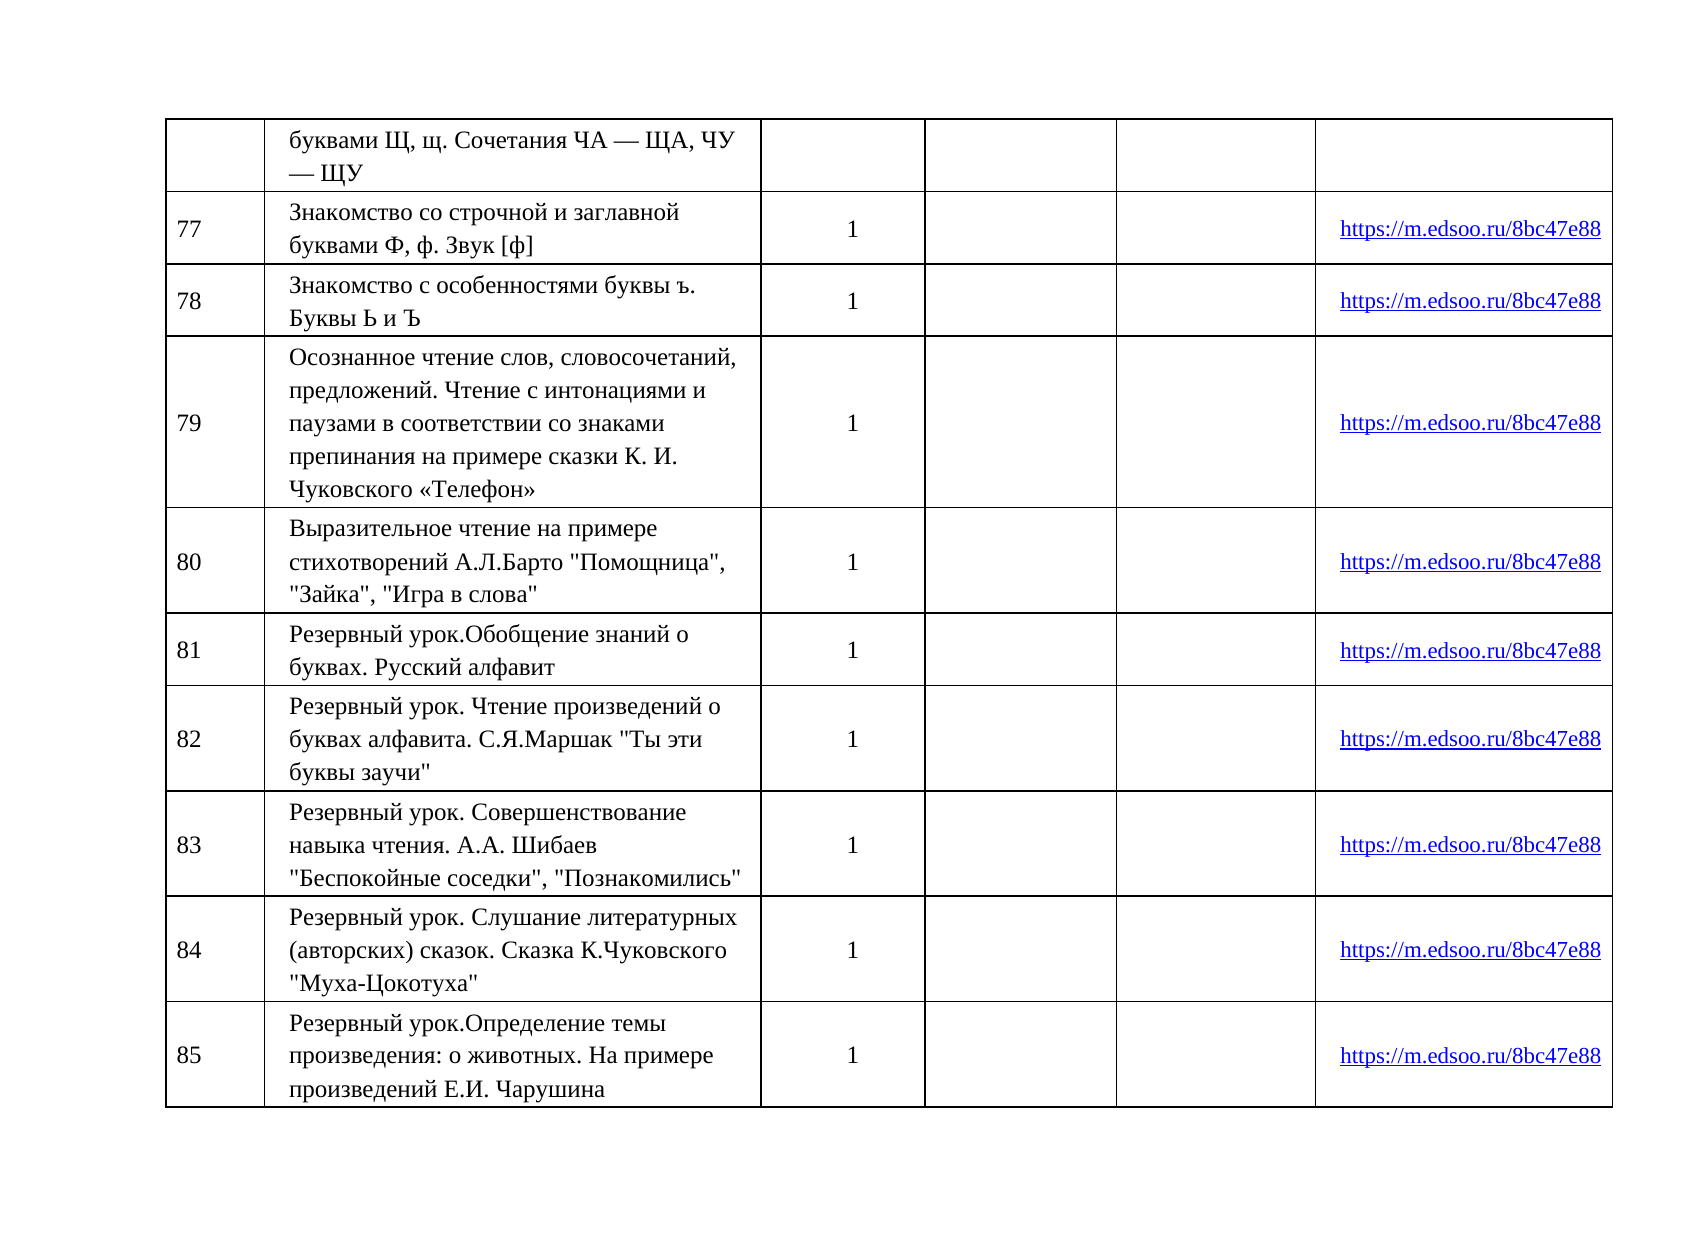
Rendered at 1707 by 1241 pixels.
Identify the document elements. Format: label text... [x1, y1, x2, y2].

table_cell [1316, 1002, 1612, 1106]
table_cell Резервный урок.Обобщение знаний о буквах. Русский алфавит [265, 614, 760, 684]
table_cell [1117, 508, 1315, 612]
table_cell 82 [167, 686, 264, 790]
table_cell Знакомство со строчной и заглавной буквами Ф, ф. Звук [ф] [265, 192, 760, 263]
table_cell [1117, 614, 1315, 684]
table_cell 80 [167, 508, 264, 612]
table_cell Резервный урок. Совершенствование навыка чтения. А.А. Шибаев "Беспокойные соседки", "Познакомились" [265, 792, 760, 895]
table_cell 1 [762, 686, 924, 790]
table_cell Осознанное чтение слов, словосочетаний, предложений. Чтение с интонациями и паузами в соответствии со знаками препинания на примере сказки К. И. Чуковского «Телефон» [265, 337, 760, 507]
table_cell 1 [762, 508, 924, 612]
table_cell Знакомство с особенностями буквы ъ. Буквы Ь и Ъ [265, 265, 760, 335]
table_cell [926, 792, 1116, 895]
table_cell [1117, 686, 1315, 790]
table_cell Резервный урок. Чтение произведений о буквах алфавита. С.Я.Маршак "Ты эти буквы заучи" [265, 686, 760, 790]
table_cell 1 [762, 192, 924, 263]
table_cell https://m.edsoo.ru/8bc47e88 [1316, 508, 1612, 612]
table_cell https://m.edsoo.ru/8bc47e88 [1316, 792, 1612, 895]
table_cell https://m.edsoo.ru/8bc47e88 [1316, 897, 1612, 1001]
table_cell [926, 120, 1116, 191]
table_cell 1 [762, 1002, 924, 1106]
table_cell Выразительное чтение на примере стихотворений А.Л.Барто "Помощница", "Зайка", "Игра в слова" [265, 508, 760, 612]
table_cell [926, 1002, 1116, 1106]
table_cell [926, 265, 1116, 335]
table_cell 1 [762, 897, 924, 1001]
table_cell 1 [762, 792, 924, 895]
table_cell Резервный урок.Определение темы произведения: о животных. На примере произведений Е.И. Чарушина [265, 1002, 760, 1106]
table_cell https://m.edsoo.ru/8bc47e88 [1316, 686, 1612, 790]
table_cell [1117, 792, 1315, 895]
table_cell [1117, 337, 1315, 507]
table_cell [926, 337, 1116, 507]
table_cell [926, 897, 1116, 1001]
table_cell 83 [167, 792, 264, 895]
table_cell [265, 120, 760, 191]
table_cell https://m.edsoo.ru/8bc47e88 [1316, 265, 1612, 335]
table_cell 1 [762, 614, 924, 684]
table_cell [1117, 1002, 1315, 1106]
table_cell 84 [167, 897, 264, 1001]
table_cell 81 [167, 614, 264, 684]
table_cell https://m.edsoo.ru/8bc47e88 [1316, 192, 1612, 263]
table_cell https://m.edsoo.ru/8bc47e88 [1316, 614, 1612, 684]
table_cell 1 [762, 337, 924, 507]
table_cell https://m.edsoo.ru/8bc47e88 [1316, 337, 1612, 507]
table_cell 79 [167, 337, 264, 507]
table_cell 76 [167, 120, 264, 191]
table_cell [1117, 120, 1315, 191]
table_cell [926, 686, 1116, 790]
table_cell [926, 614, 1116, 684]
table_cell Резервный урок. Слушание литературных (авторских) сказок. Сказка К.Чуковского "Муха-Цокотуха" [265, 897, 760, 1001]
table_cell [1117, 192, 1315, 263]
table_cell [926, 192, 1116, 263]
table_cell [1117, 897, 1315, 1001]
table_cell 78 [167, 265, 264, 335]
table_cell 77 [167, 192, 264, 263]
table_cell [1117, 265, 1315, 335]
table_cell 1 [762, 265, 924, 335]
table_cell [1316, 120, 1612, 191]
table_cell [926, 508, 1116, 612]
table_cell 85 [167, 1002, 264, 1106]
table_cell 1 [762, 120, 924, 191]
